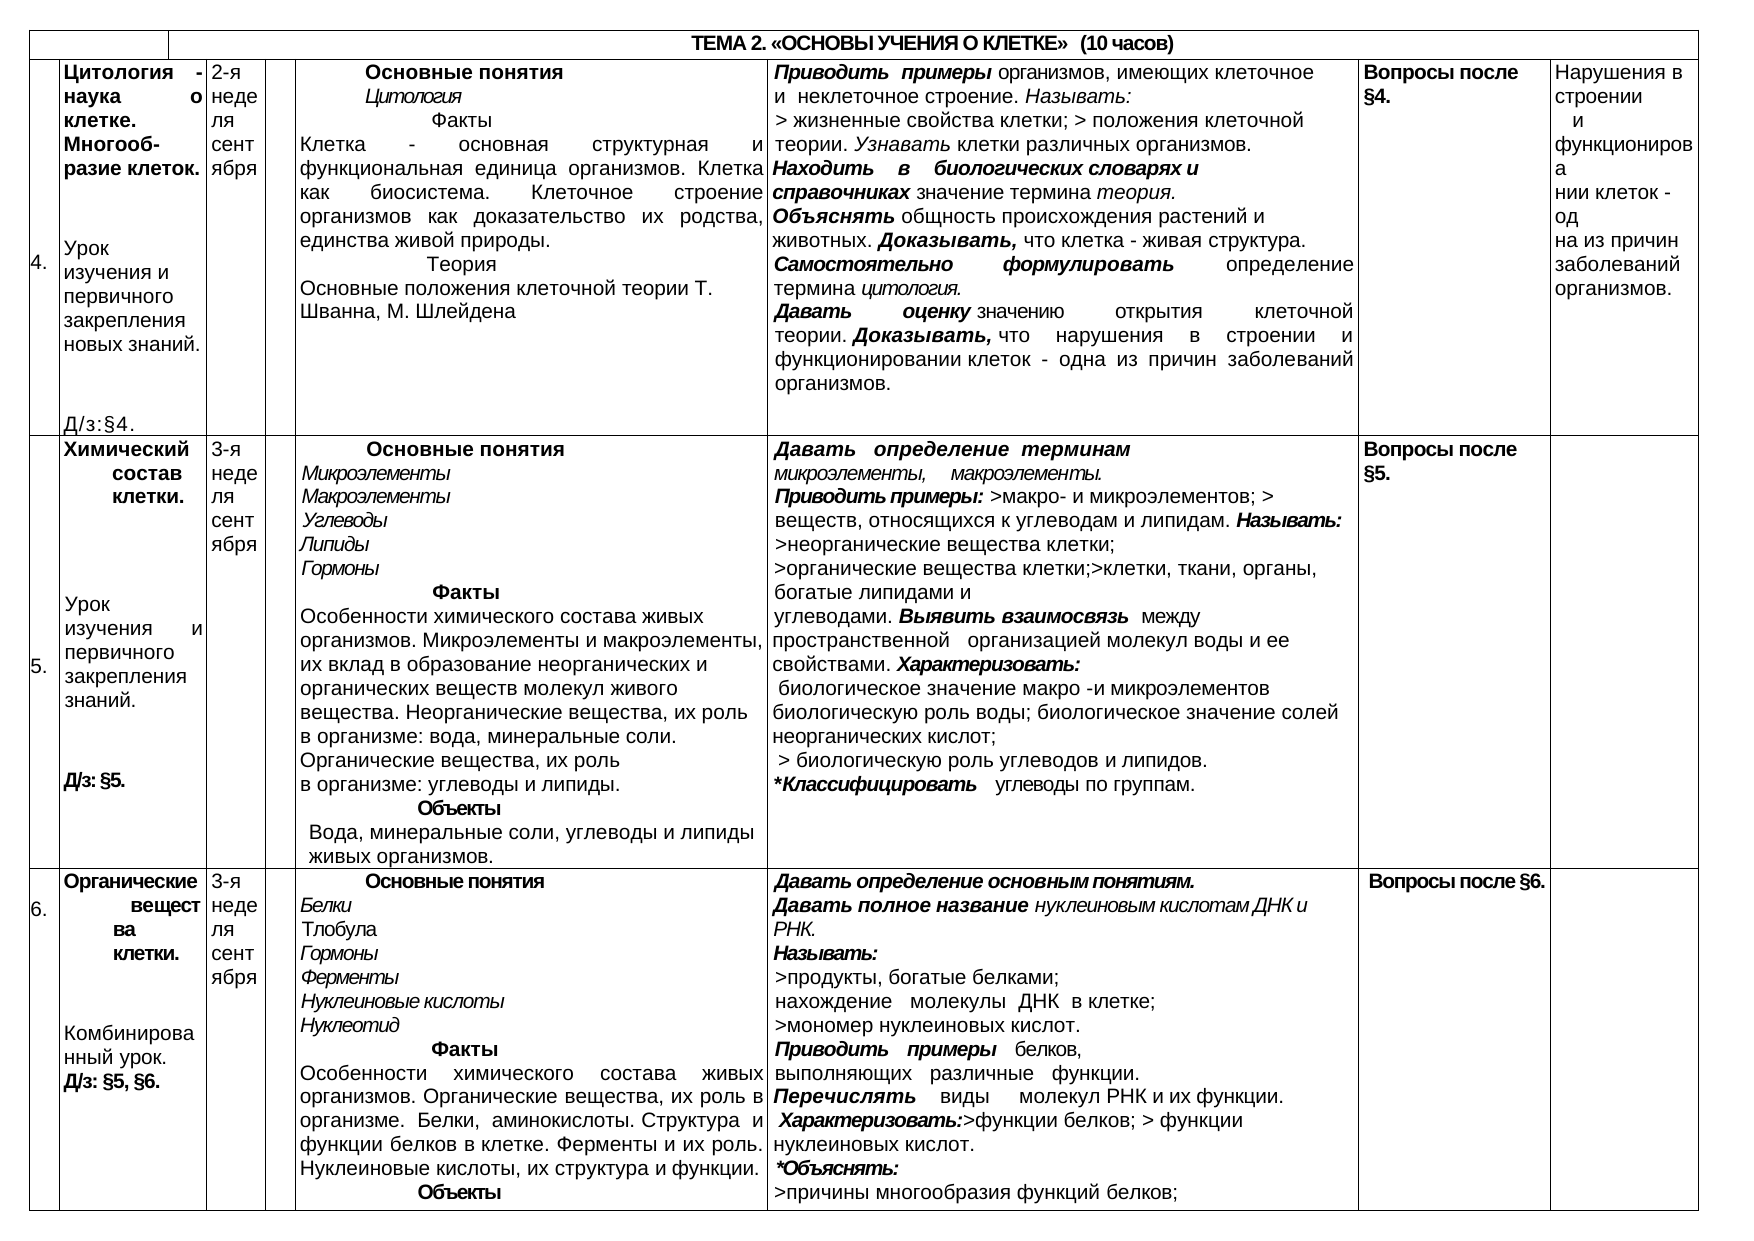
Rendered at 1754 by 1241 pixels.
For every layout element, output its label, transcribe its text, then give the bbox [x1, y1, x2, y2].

table_cell 6. [30, 869, 59, 1209]
table_cell Вопросы после §6. [1359, 869, 1550, 1209]
table_cell Вопросы после §5. [1359, 436, 1550, 868]
table_cell [266, 869, 295, 1209]
table_cell ТЕМА 2. «ОСНОВЫ УЧЕНИЯ О КЛЕТКЕ» (10 часов) [169, 31, 1698, 59]
table_cell [266, 436, 295, 868]
table_cell Нарушения в строении и функционирова нии клеток - од на из причин заболеваний организмов. [1551, 60, 1698, 435]
table_cell Основные понятия Цитология Факты Клетка - основная структурная и функциональная единица организмов. Клетка как биосистема. Клеточное строение организмов как доказательство их родства, единства живой природы. Теория Основные положения клеточной теории Т. Шванна, М. Шлейдена [296, 60, 767, 435]
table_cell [296, 869, 767, 1209]
table_cell [1551, 869, 1698, 1209]
table_cell Химический состав клетки. Урок изучения и первичного закрепления знаний. Д/з: §5. [60, 436, 206, 868]
table_cell Приводить примеры организмов, имеющих клеточное и неклеточное строение. Называть: > жизненные свойства клетки; > положения клеточной теории. Узнавать клетки различных организмов. Находить в биологических словарях и справочниках значение термина теория. Объяснять общность происхождения растений и животных. Доказывать, что клетка - живая структура. Самостоятельно формулировать определение термина цитология. Давать оценку значению открытия клеточной теории. Доказывать, что нарушения в строении и функционировании клеток - одна из причин заболеваний организмов. [768, 60, 1358, 435]
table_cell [60, 869, 206, 1209]
table_cell 2-я неделя сентября [207, 60, 265, 435]
table_cell 5. [30, 436, 59, 868]
table_cell 3-я неделя сентября [207, 436, 265, 868]
table_cell Давать определение терминам микроэлементы, макроэлементы. Приводить примеры: >макро- и микроэлементов; > веществ, относящихся к углеводам и липидам. Называть: >неорганические вещества клетки; >органические вещества клетки;>клетки, ткани, органы, богатые липидами и углеводами. Выявить взаимосвязь между пространственной организацией молекул воды и ее свойствами. Характеризовать: биологическое значение макро -и микроэлементов биологическую роль воды; биологическое значение солей неорганических кислот; > биологическую роль углеводов и липидов. *Классифицировать углеводы по группам. [768, 436, 1358, 868]
table_cell 4. [30, 60, 59, 435]
table_cell Вопросы после §4. [1359, 60, 1550, 435]
table_cell [266, 60, 295, 435]
table_cell 3-я неделя сентября [207, 869, 265, 1209]
table_cell Основные понятия Микроэлементы Макроэлементы Углеводы Липиды Гормоны Факты Особенности химического состава живых организмов. Микроэлементы и макроэлементы, их вклад в образование неорганических и органических веществ молекул живого вещества. Неорганические вещества, их роль в организме: вода, минеральные соли. Органические вещества, их роль в организме: углеводы и липиды. Объекты Вода, минеральные соли, углеводы и липиды живых организмов. [296, 436, 432, 868]
table_cell [1551, 436, 1698, 868]
